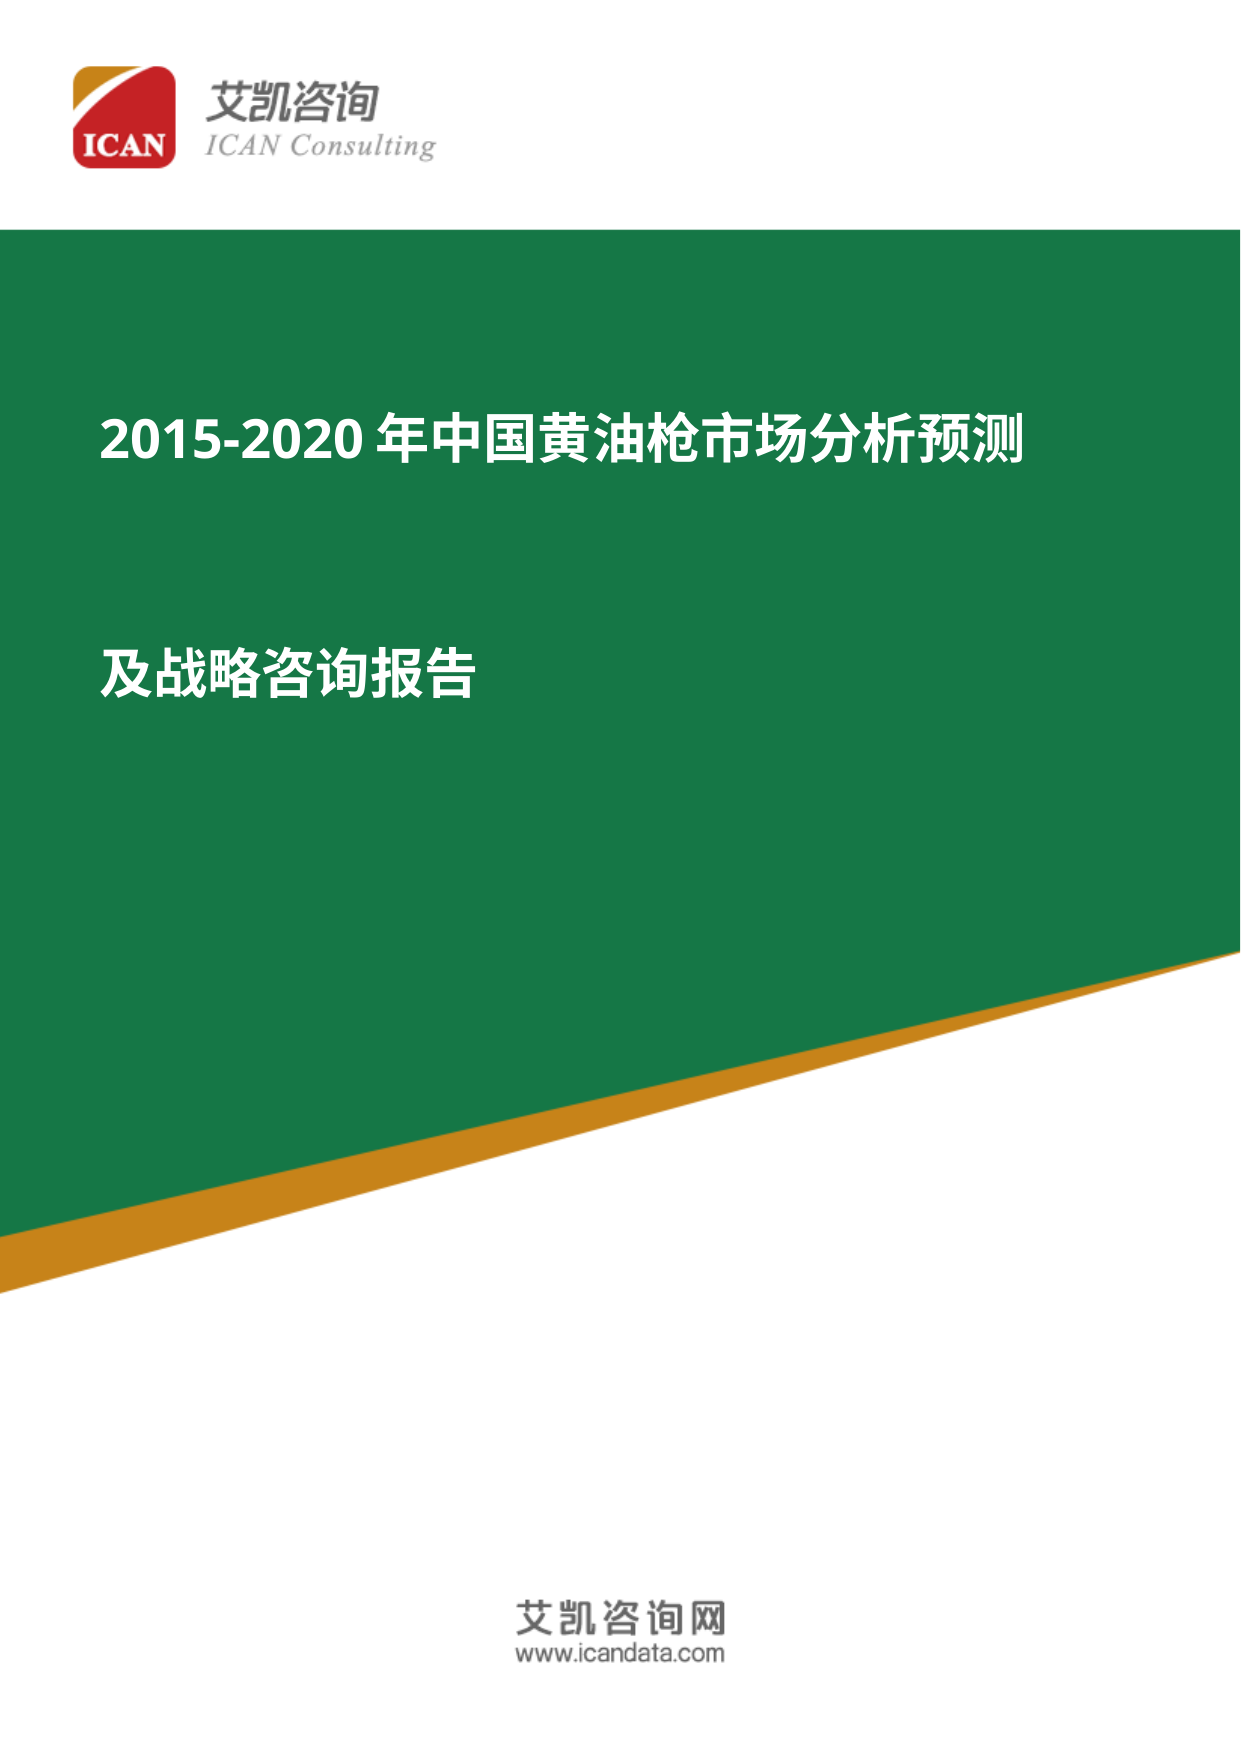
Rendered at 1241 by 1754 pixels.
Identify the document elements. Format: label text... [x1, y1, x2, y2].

subtitle 2015-2020年中国黄油枪市场分析预测及战略咨询报告 [99, 386, 1053, 718]
picture [0, 5, 1241, 1754]
